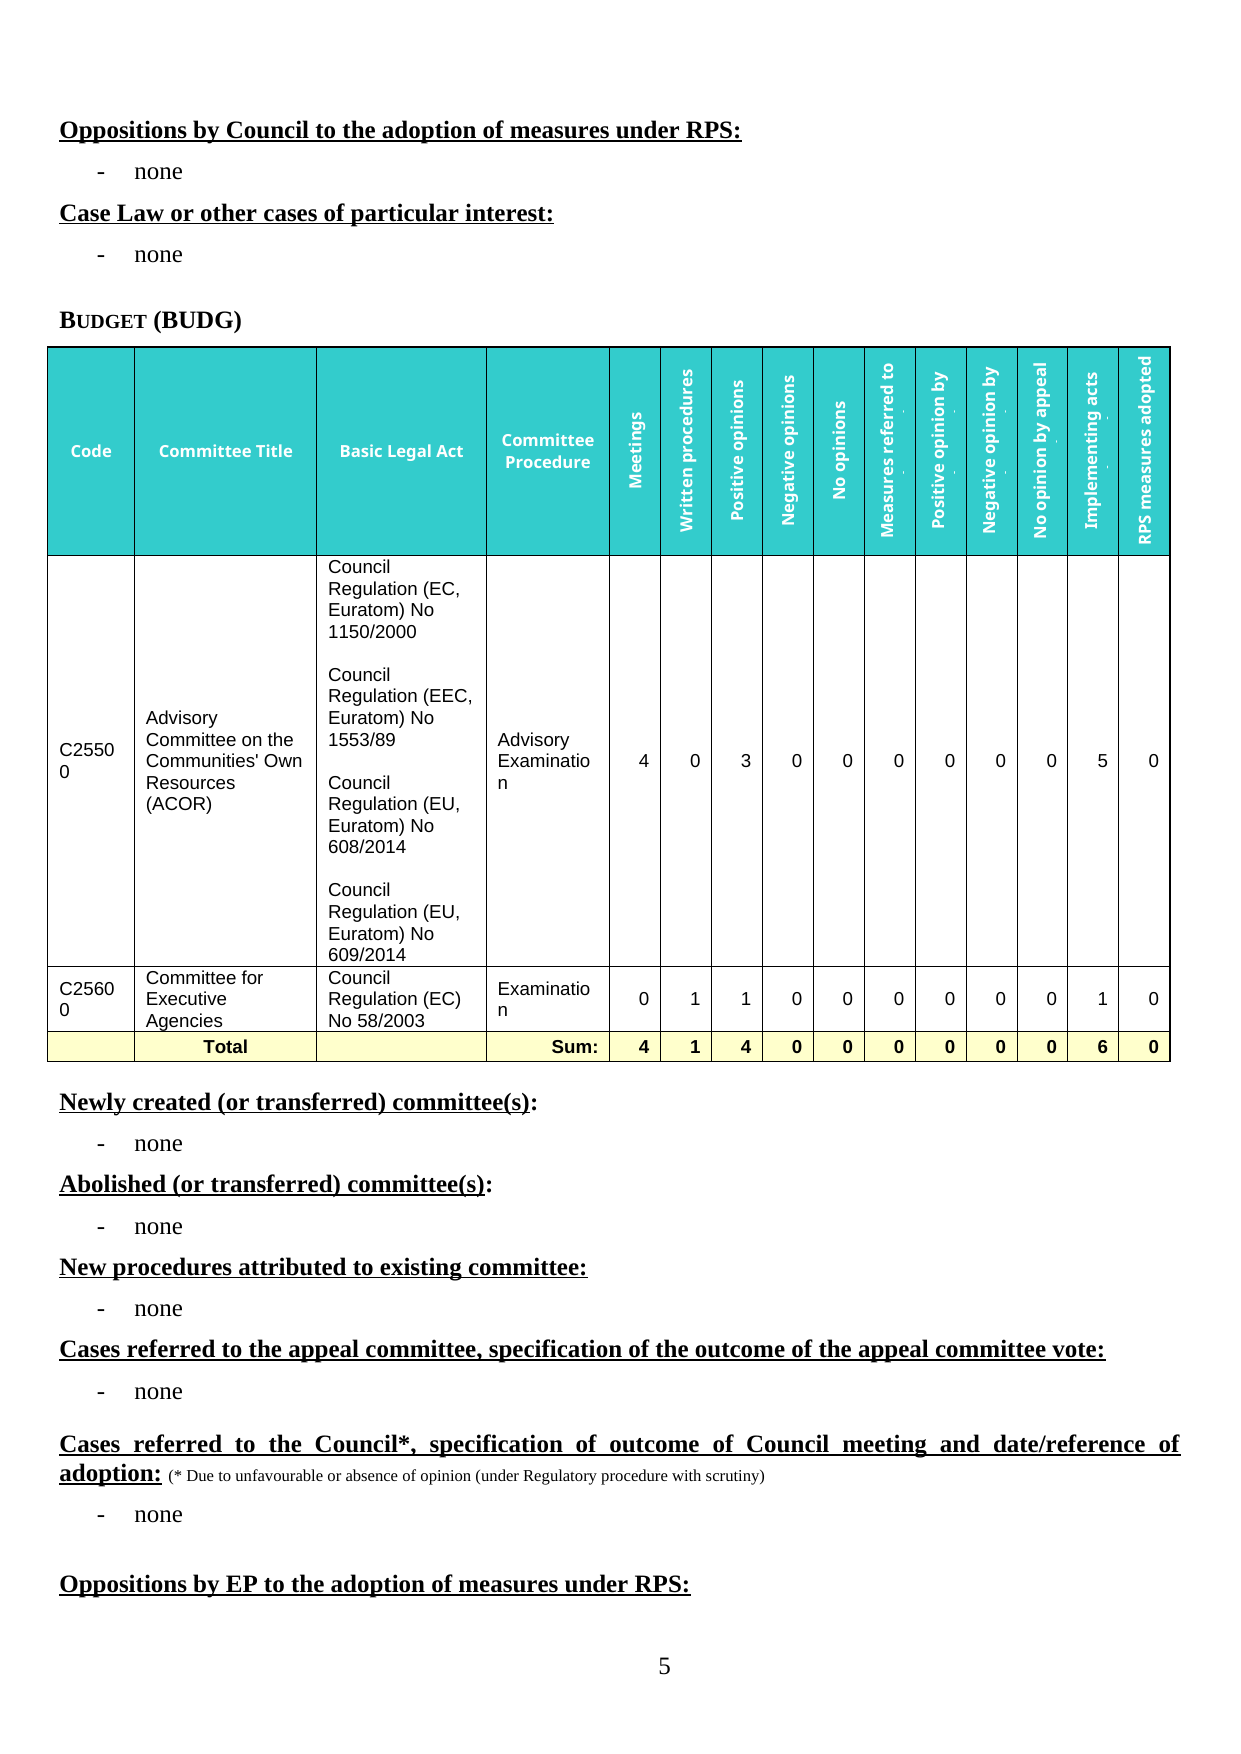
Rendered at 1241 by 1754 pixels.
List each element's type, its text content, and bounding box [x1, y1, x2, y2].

table_cell 0 [865, 967, 915, 1031]
table_header No opinions [814, 348, 864, 555]
table_header Positive opinions [712, 348, 762, 555]
table_cell 1 [661, 967, 711, 1031]
table_cell 0 [1119, 556, 1169, 966]
table_cell Total [135, 1032, 316, 1061]
text Oppositions by Council to the adoption of measures under RPS: [59, 115, 1181, 144]
list none [97, 1128, 1181, 1157]
table_header Negative opinion by appeal committee [967, 348, 1017, 555]
list none [97, 1293, 1181, 1322]
list Cases referred to the Council*, specification of outcome of Council meeting and date/reference of adoption: (* Due to unfavourable or absence of opinion (under Regulatory procedure with scrutiny) [59, 1429, 1181, 1454]
table_cell 0 [814, 556, 864, 966]
table_cell 4 [610, 1032, 660, 1061]
table_header Committee Title [135, 348, 316, 555]
list none [97, 239, 1181, 268]
table_cell 0 [1018, 1032, 1067, 1061]
table_cell 0 [967, 967, 1017, 1031]
table_cell [317, 1032, 486, 1061]
table_cell 0 [814, 967, 864, 1031]
table_cell 1 [712, 967, 762, 1031]
table_header Positive opinion by appeal committee [916, 348, 966, 555]
table_cell 4 [712, 1032, 762, 1061]
table_cell 0 [967, 1032, 1017, 1061]
table_cell [48, 1032, 134, 1061]
table_cell 0 [814, 1032, 864, 1061]
table_cell 1 [1068, 967, 1118, 1031]
text Cases referred to the appeal committee, specification of the outcome of the appeal committee vote: [59, 1334, 1181, 1363]
list Cases referred to the Council*, specification of outcome of Council meeting and date/reference of adoption: (* Due to unfavourable or absence of opinion (under Regulatory procedure with scrutiny) [59, 1456, 1181, 1487]
table_header Code [48, 348, 134, 555]
table_header Implementing acts adopted [1068, 348, 1118, 555]
table_cell Examination [487, 967, 609, 1031]
table_cell 0 [916, 967, 966, 1031]
list none [97, 1376, 1181, 1404]
table_header Meetings [610, 348, 660, 555]
table_cell 0 [610, 967, 660, 1031]
text Case Law or other cases of particular interest: [59, 198, 1181, 226]
text Abolished (or transferred) committee(s): [59, 1169, 1181, 1198]
subtitle Budget (BUDG) [59, 305, 1181, 334]
table_cell 0 [1119, 1032, 1169, 1061]
table_header RPS measures adopted [1119, 348, 1169, 555]
table_cell 0 [763, 1032, 813, 1061]
table_cell Committee for Executive Agencies [135, 967, 316, 1031]
table_cell Advisory Committee on the Communities' Own Resources (ACOR) [135, 556, 316, 966]
table_cell Sum: [487, 1032, 609, 1061]
table_cell Advisory Examination [487, 556, 609, 966]
table_header Measures referred to appeal committee [865, 348, 915, 555]
table_header Negative opinions [763, 348, 813, 555]
text Oppositions by EP to the adoption of measures under RPS: [59, 1569, 1181, 1598]
list none [97, 1211, 1181, 1239]
table_cell C25500 [48, 556, 134, 966]
table_cell 0 [763, 967, 813, 1031]
table_cell 4 [610, 556, 660, 966]
table_cell 5 [1068, 556, 1118, 966]
table_cell 0 [1119, 967, 1169, 1031]
table_header No opinion by appeal committee [1018, 348, 1067, 555]
table_cell 3 [712, 556, 762, 966]
table_cell 6 [1068, 1032, 1118, 1061]
list none [97, 1499, 1181, 1557]
table_cell 1 [661, 1032, 711, 1061]
table_cell Council Regulation (EC, Euratom) No 1150/2000 Council Regulation (EEC, Euratom) No 1553/89 Council Regulation (EU, Euratom) No 608/2014 Council Regulation (EU, Euratom) No 609/2014 [317, 556, 486, 966]
list none [97, 156, 1181, 185]
table_cell C25600 [48, 967, 134, 1031]
table_cell 0 [763, 556, 813, 966]
table_header Committee Procedure [487, 348, 609, 555]
table_cell Council Regulation (EC) No 58/2003 [317, 967, 486, 1031]
table_cell 0 [865, 1032, 915, 1061]
table_header Written procedures [661, 348, 711, 555]
table_cell 0 [1018, 556, 1067, 966]
table_cell 0 [916, 1032, 966, 1061]
table_header Basic Legal Act [317, 348, 486, 555]
table_cell 0 [1018, 967, 1067, 1031]
table_cell 0 [865, 556, 915, 966]
table_cell 0 [661, 556, 711, 966]
table_cell 0 [916, 556, 966, 966]
text New procedures attributed to existing committee: [59, 1252, 1181, 1281]
text Newly created (or transferred) committee(s): [59, 1087, 1181, 1116]
table_cell 0 [967, 556, 1017, 966]
